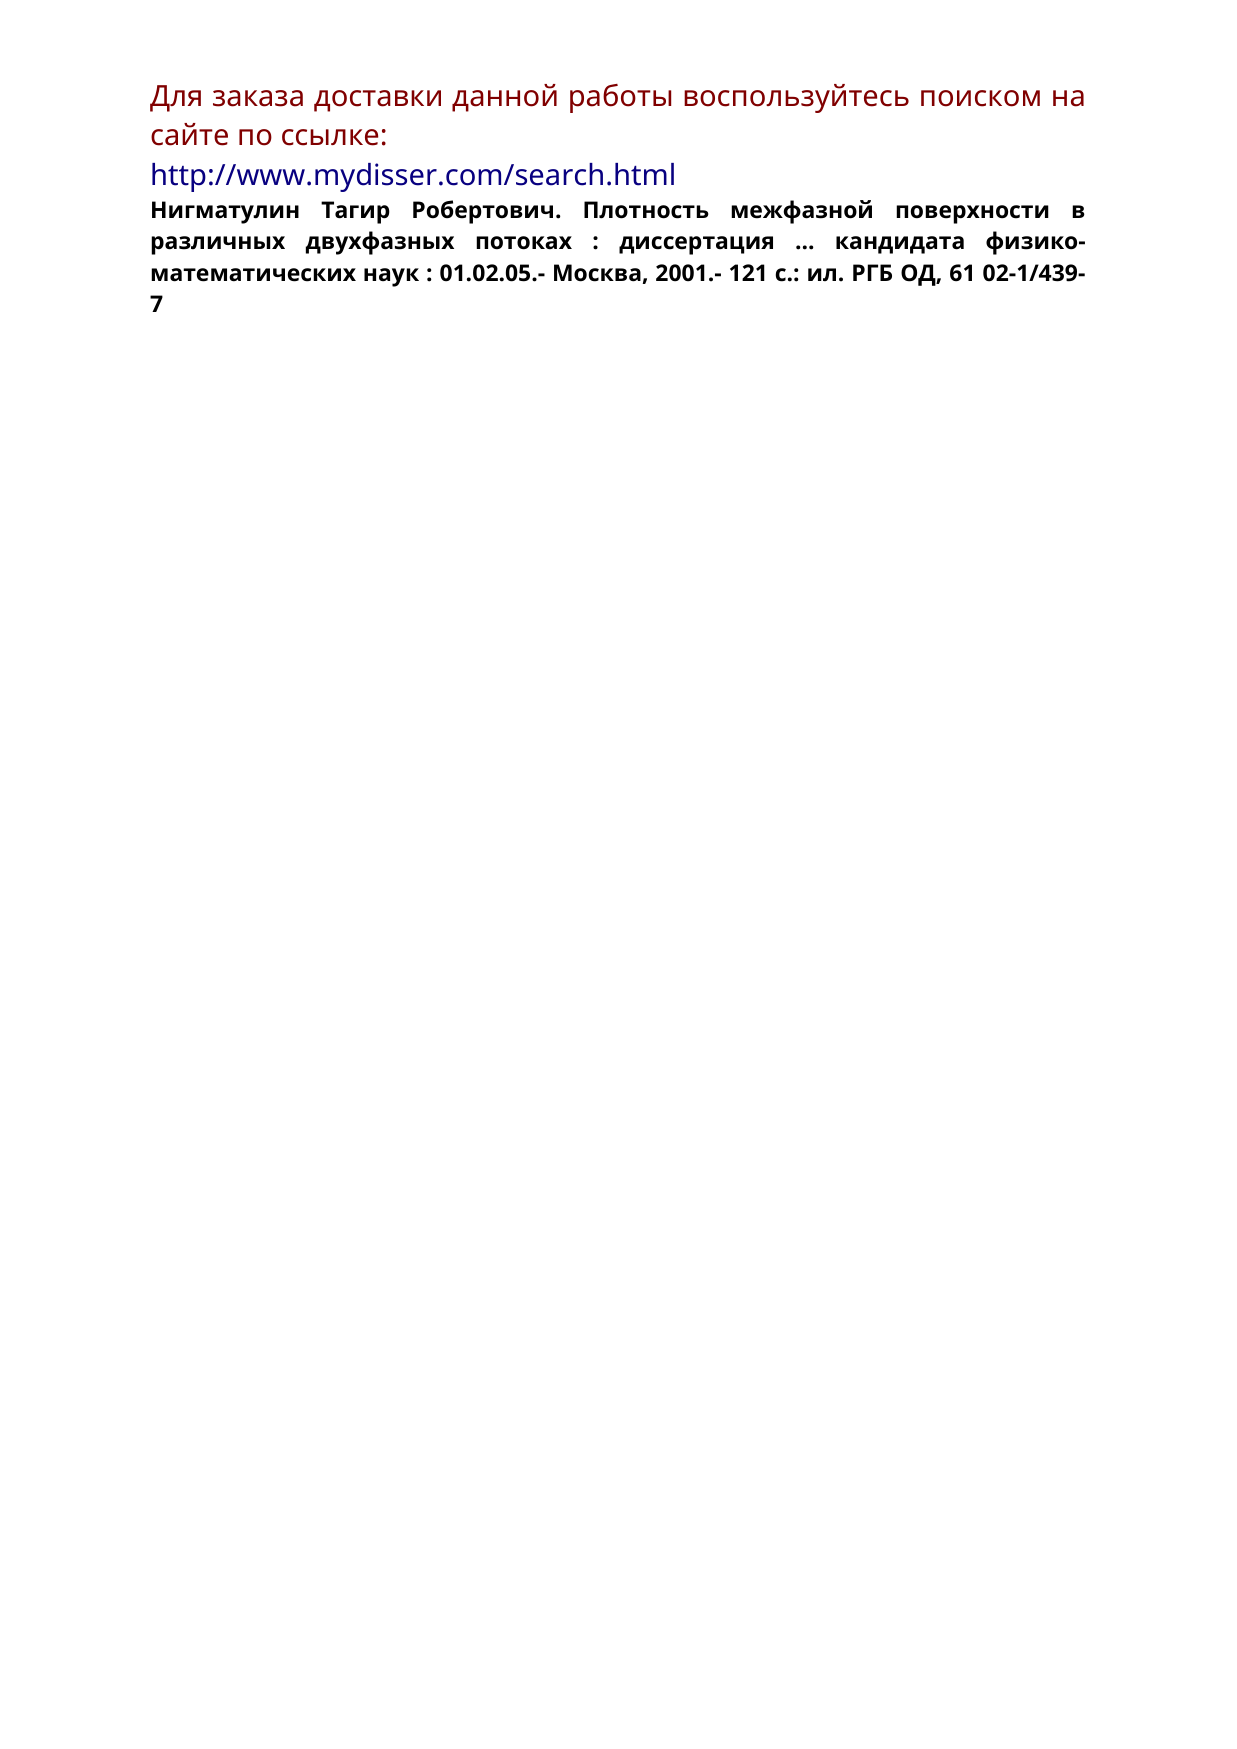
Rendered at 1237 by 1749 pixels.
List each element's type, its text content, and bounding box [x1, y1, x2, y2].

text Нигматулин Тагир Робертович. Плотность межфазной поверхности в различных двухфазных потоках : диссертация ... кандидата физико-математических наук : 01.02.05.- Москва, 2001.- 121 с.: ил. РГБ ОД, 61 02-1/439-7 [150, 194, 1086, 319]
